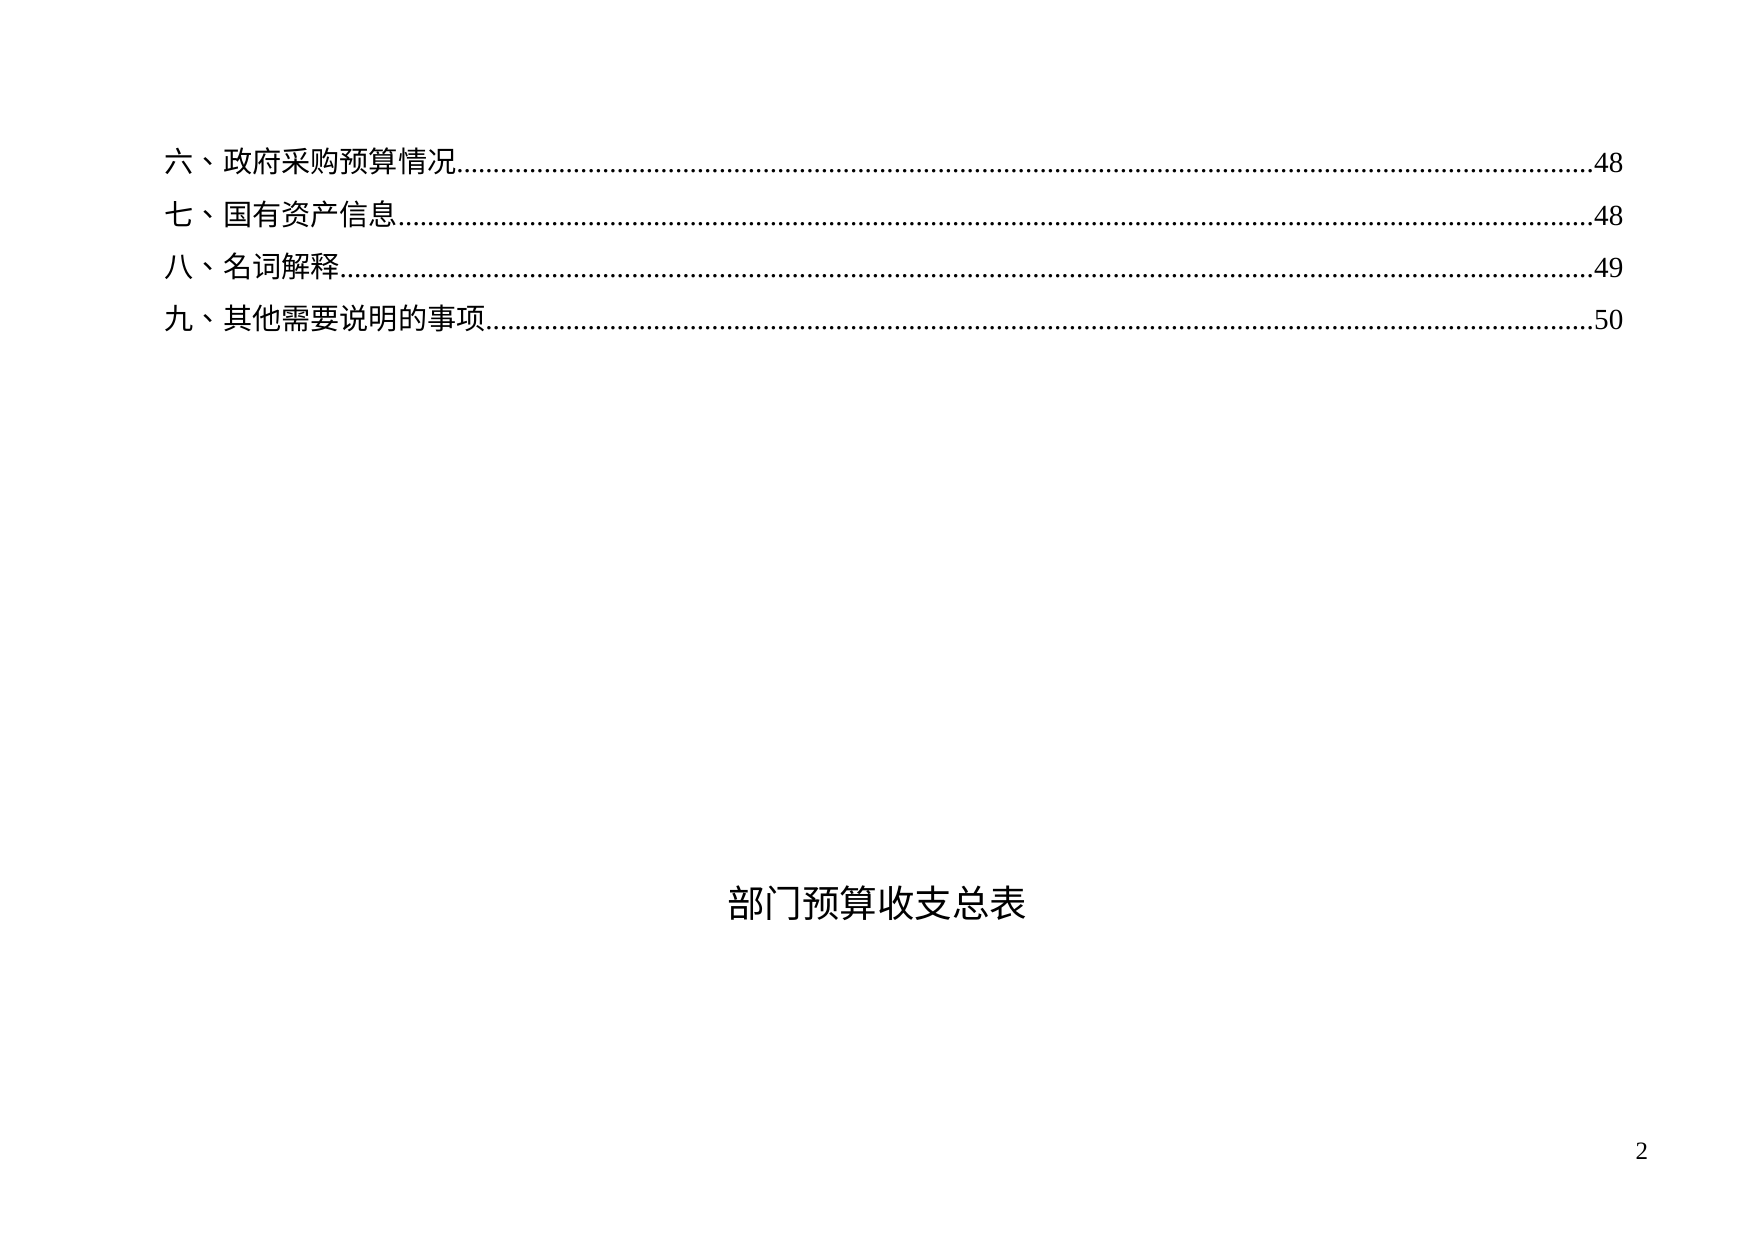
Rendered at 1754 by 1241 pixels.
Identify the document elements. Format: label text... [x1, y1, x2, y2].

text 九、其他需要说明的事项 50 [106, 298, 1648, 338]
text 部门预算收支总表 [106, 878, 1648, 929]
text 八、名词解释 49 [106, 246, 1648, 286]
text 六、政府采购预算情况 48 [106, 142, 1648, 181]
text 七、国有资产信息 48 [106, 194, 1648, 234]
